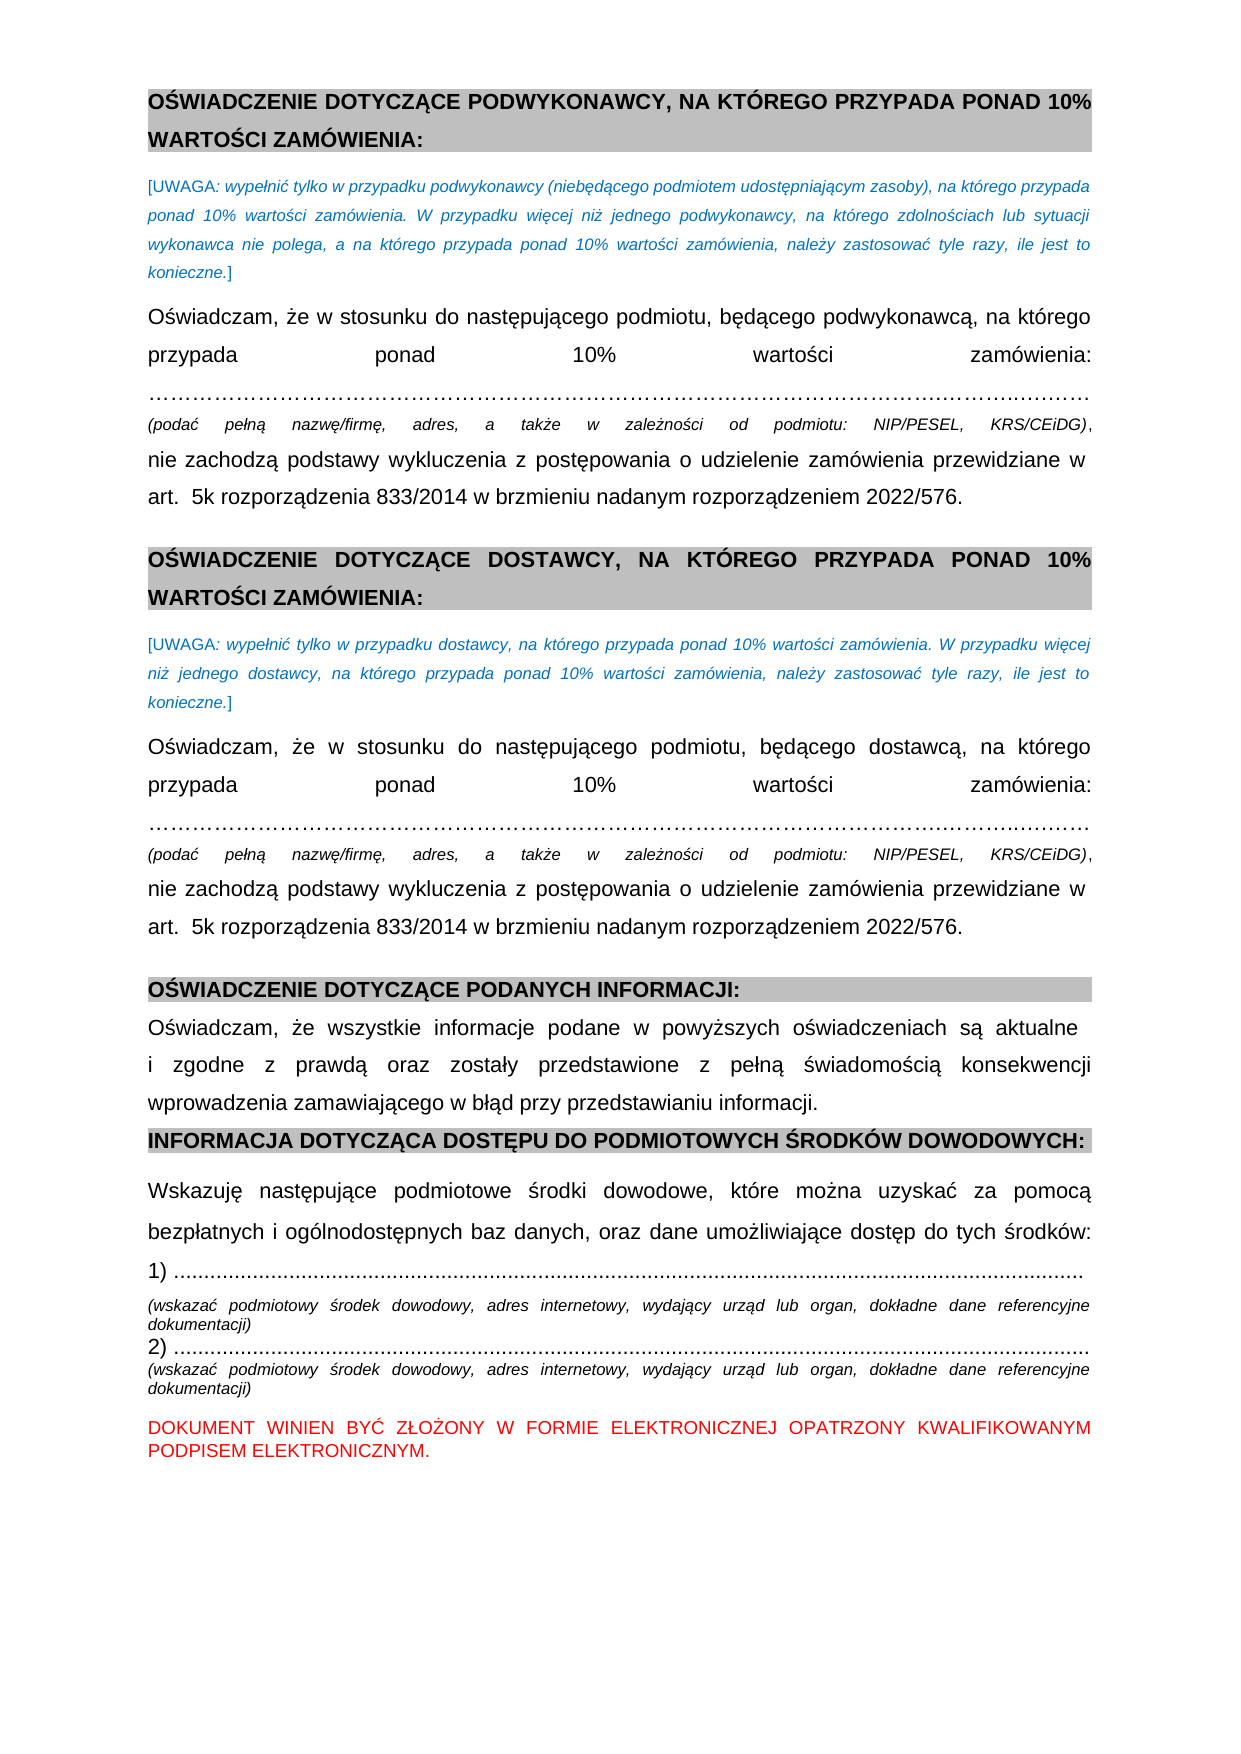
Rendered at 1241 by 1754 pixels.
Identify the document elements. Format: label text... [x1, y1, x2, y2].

text OŚWIADCZENIE DOTYCZĄCE PODWYKONAWCY, NA KTÓREGO PRZYPADA PONAD 10% WARTOŚCI ZAMÓWIENIA: [148, 89, 1092, 152]
text INFORMACJA DOTYCZĄCA DOSTĘPU DO PODMIOTOWYCH ŚRODKÓW DOWODOWYCH: [148, 1128, 1092, 1153]
text Oświadczam, że wszystkie informacje podane w powyższych oświadczeniach są aktualne i zgodne z prawdą oraz zostały przedstawione z pełną świadomością konsekwencji wprowadzenia zamawiającego w błąd przy przedstawianiu informacji. [148, 1014, 1092, 1115]
text 2) ....................................................................................................................................................... [148, 1334, 1092, 1359]
text Wskazuję następujące podmiotowe środki dowodowe, które można uzyskać za pomocą bezpłatnych i ogólnodostępnych baz danych, oraz dane umożliwiające dostęp do tych środków: 1) ...................................................................................................................................................... [148, 1178, 1092, 1283]
text OŚWIADCZENIE DOTYCZĄCE DOSTAWCY, NA KTÓREGO PRZYPADA PONAD 10% WARTOŚCI ZAMÓWIENIA: [148, 547, 1092, 610]
text Oświadczam, że w stosunku do następującego podmiotu, będącego dostawcą, na którego przypada ponad 10% wartości zamówienia: ……………………………………………………………………………………………….………..….…… (podać pełną nazwę/firmę, adres, a także w zależności od podmiotu: NIP/PESEL, KRS/CEiDG), nie zachodzą podstawy wykluczenia z postępowania o udzielenie zamówienia przewidziane w art. 5k rozporządzenia 833/2014 w brzmieniu nadanym rozporządzeniem 2022/576. [148, 734, 1092, 939]
text Oświadczam, że w stosunku do następującego podmiotu, będącego podwykonawcą, na którego przypada ponad 10% wartości zamówienia: ……………………………………………………………………………………………….………..….…… (podać pełną nazwę/firmę, adres, a także w zależności od podmiotu: NIP/PESEL, KRS/CEiDG), nie zachodzą podstawy wykluczenia z postępowania o udzielenie zamówienia przewidziane w art. 5k rozporządzenia 833/2014 w brzmieniu nadanym rozporządzeniem 2022/576. [148, 304, 1092, 509]
text [UWAGA: wypełnić tylko w przypadku podwykonawcy (niebędącego podmiotem udostępniającym zasoby), na którego przypada ponad 10% wartości zamówienia. W przypadku więcej niż jednego podwykonawcy, na którego zdolnościach lub sytuacji wykonawca nie polega, a na którego przypada ponad 10% wartości zamówienia, należy zastosować tyle razy, ile jest to konieczne.] [148, 177, 1092, 282]
text DOKUMENT WINIEN BYĆ ZŁOŻONY W FORMIE ELEKTRONICZNEJ OPATRZONY KWALIFIKOWANYM PODPISEM ELEKTRONICZNYM. [148, 1417, 1092, 1461]
text [UWAGA: wypełnić tylko w przypadku dostawcy, na którego przypada ponad 10% wartości zamówienia. W przypadku więcej niż jednego dostawcy, na którego przypada ponad 10% wartości zamówienia, należy zastosować tyle razy, ile jest to konieczne.] [148, 635, 1092, 712]
text (wskazać podmiotowy środek dowodowy, adres internetowy, wydający urząd lub organ, dokładne dane referencyjne dokumentacji) [148, 1296, 1092, 1334]
text (wskazać podmiotowy środek dowodowy, adres internetowy, wydający urząd lub organ, dokładne dane referencyjne dokumentacji) [148, 1359, 1092, 1398]
text OŚWIADCZENIE DOTYCZĄCE PODANYCH INFORMACJI: [148, 977, 1092, 1002]
